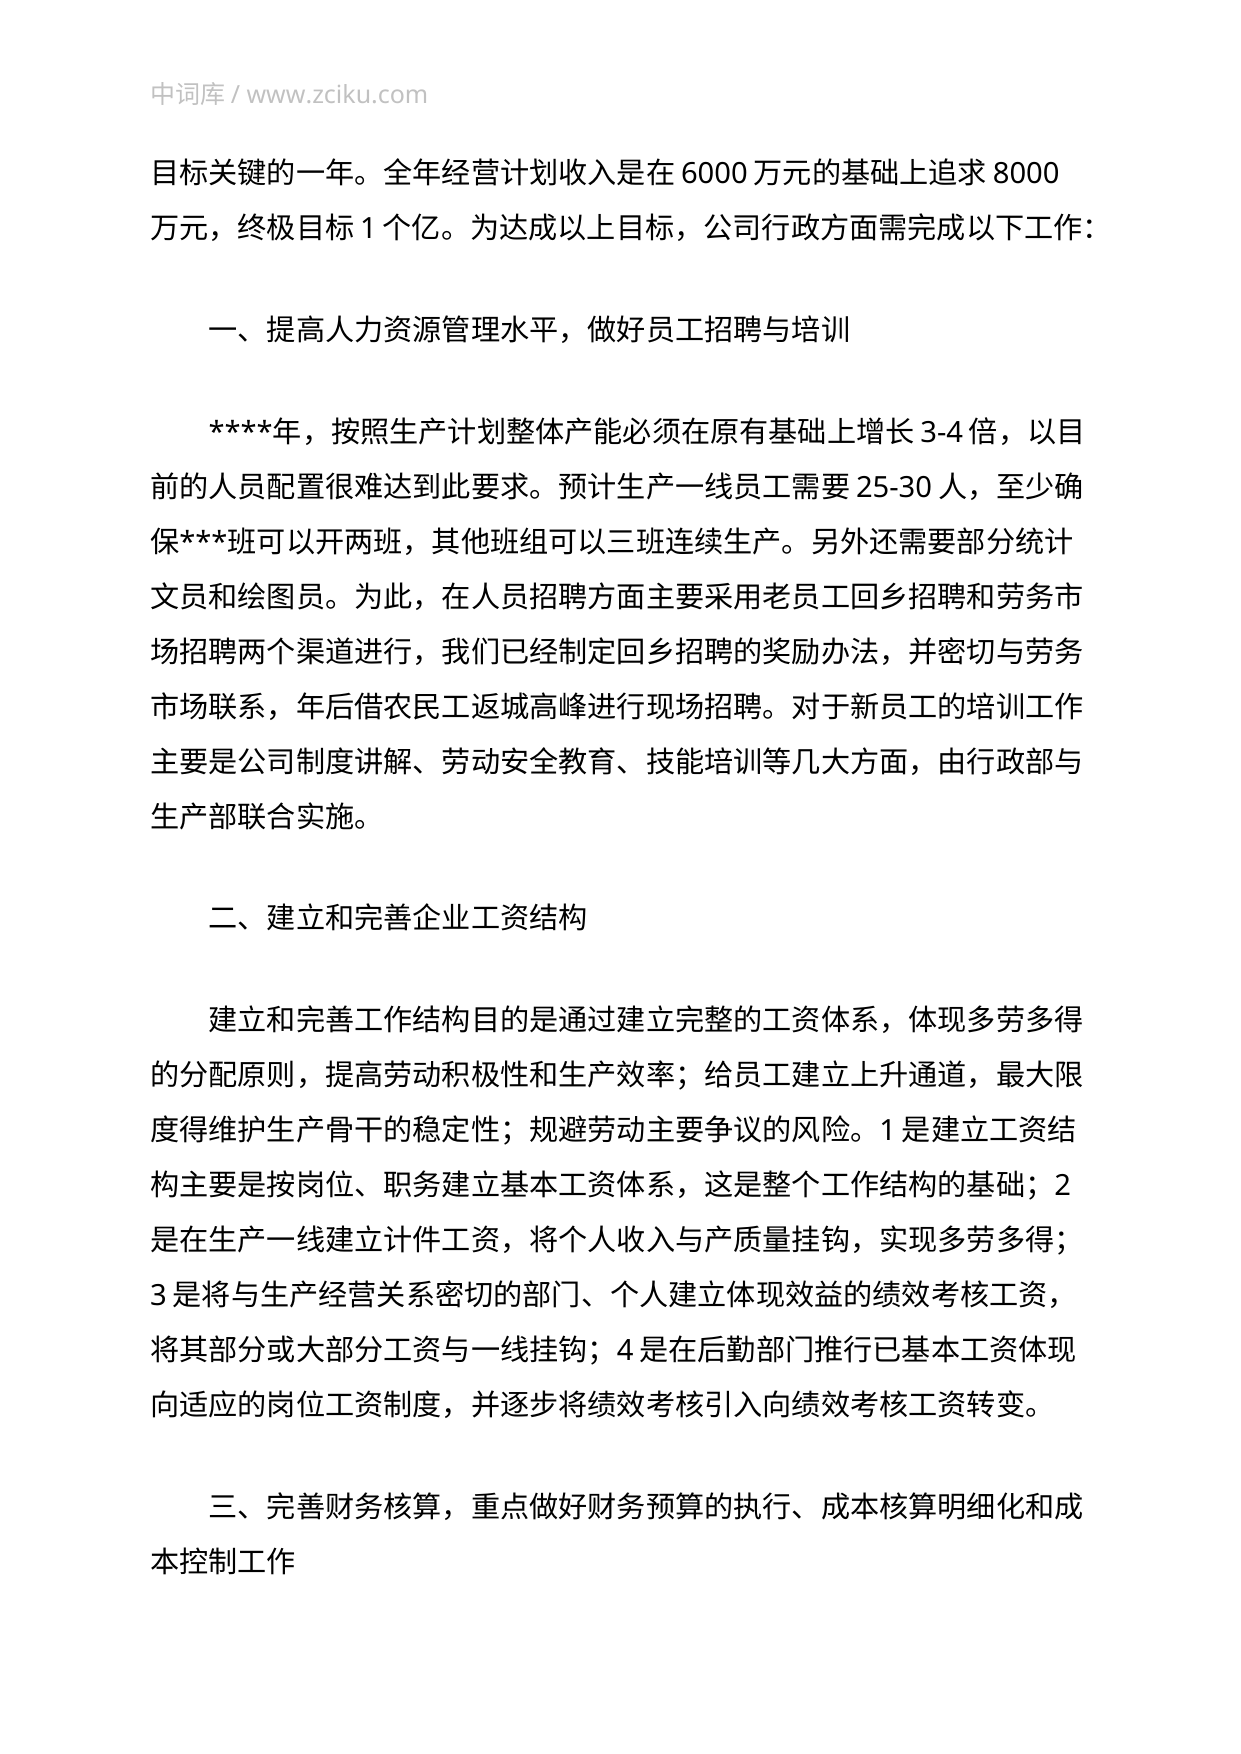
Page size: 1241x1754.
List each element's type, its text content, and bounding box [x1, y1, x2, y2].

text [150, 150, 1090, 247]
text 建立和完善工作结构目的是通过建立完整的工资体系，体现多劳多得的分配原则，提高劳动积极性和生产效率；给员工建立上升通道，最大限度得维护生产骨干的稳定性；规避劳动主要争议的风险。1是建立工资结构主要是按岗位、职务建立基本工资体系，这是整个工作结构的基础；2是在生产一线建立计件工资，将个人收入与产质量挂钩，实现多劳多得；3是将与生产经营关系密切的部门、个人建立体现效益的绩效考核工资，将其部分或大部分工资与一线挂钩；4是在后勤部门推行已基本工资体现向适应的岗位工资制度，并逐步将绩效考核引入向绩效考核工资转变。 [150, 997, 1090, 1424]
text 一、提高人力资源管理水平，做好员工招聘与培训 [150, 307, 1090, 349]
text 三、完善财务核算，重点做好财务预算的执行、成本核算明细化和成本控制工作 [150, 1483, 1090, 1581]
text ****年，按照生产计划整体产能必须在原有基础上增长3-4倍，以目前的人员配置很难达到此要求。预计生产一线员工需要25-30人，至少确保***班可以开两班，其他班组可以三班连续生产。另外还需要部分统计文员和绘图员。为此，在人员招聘方面主要采用老员工回乡招聘和劳务市场招聘两个渠道进行，我们已经制定回乡招聘的奖励办法，并密切与劳务市场联系，年后借农民工返城高峰进行现场招聘。对于新员工的培训工作主要是公司制度讲解、劳动安全教育、技能培训等几大方面，由行政部与生产部联合实施。 [150, 409, 1090, 836]
text 二、建立和完善企业工资结构 [150, 895, 1090, 937]
